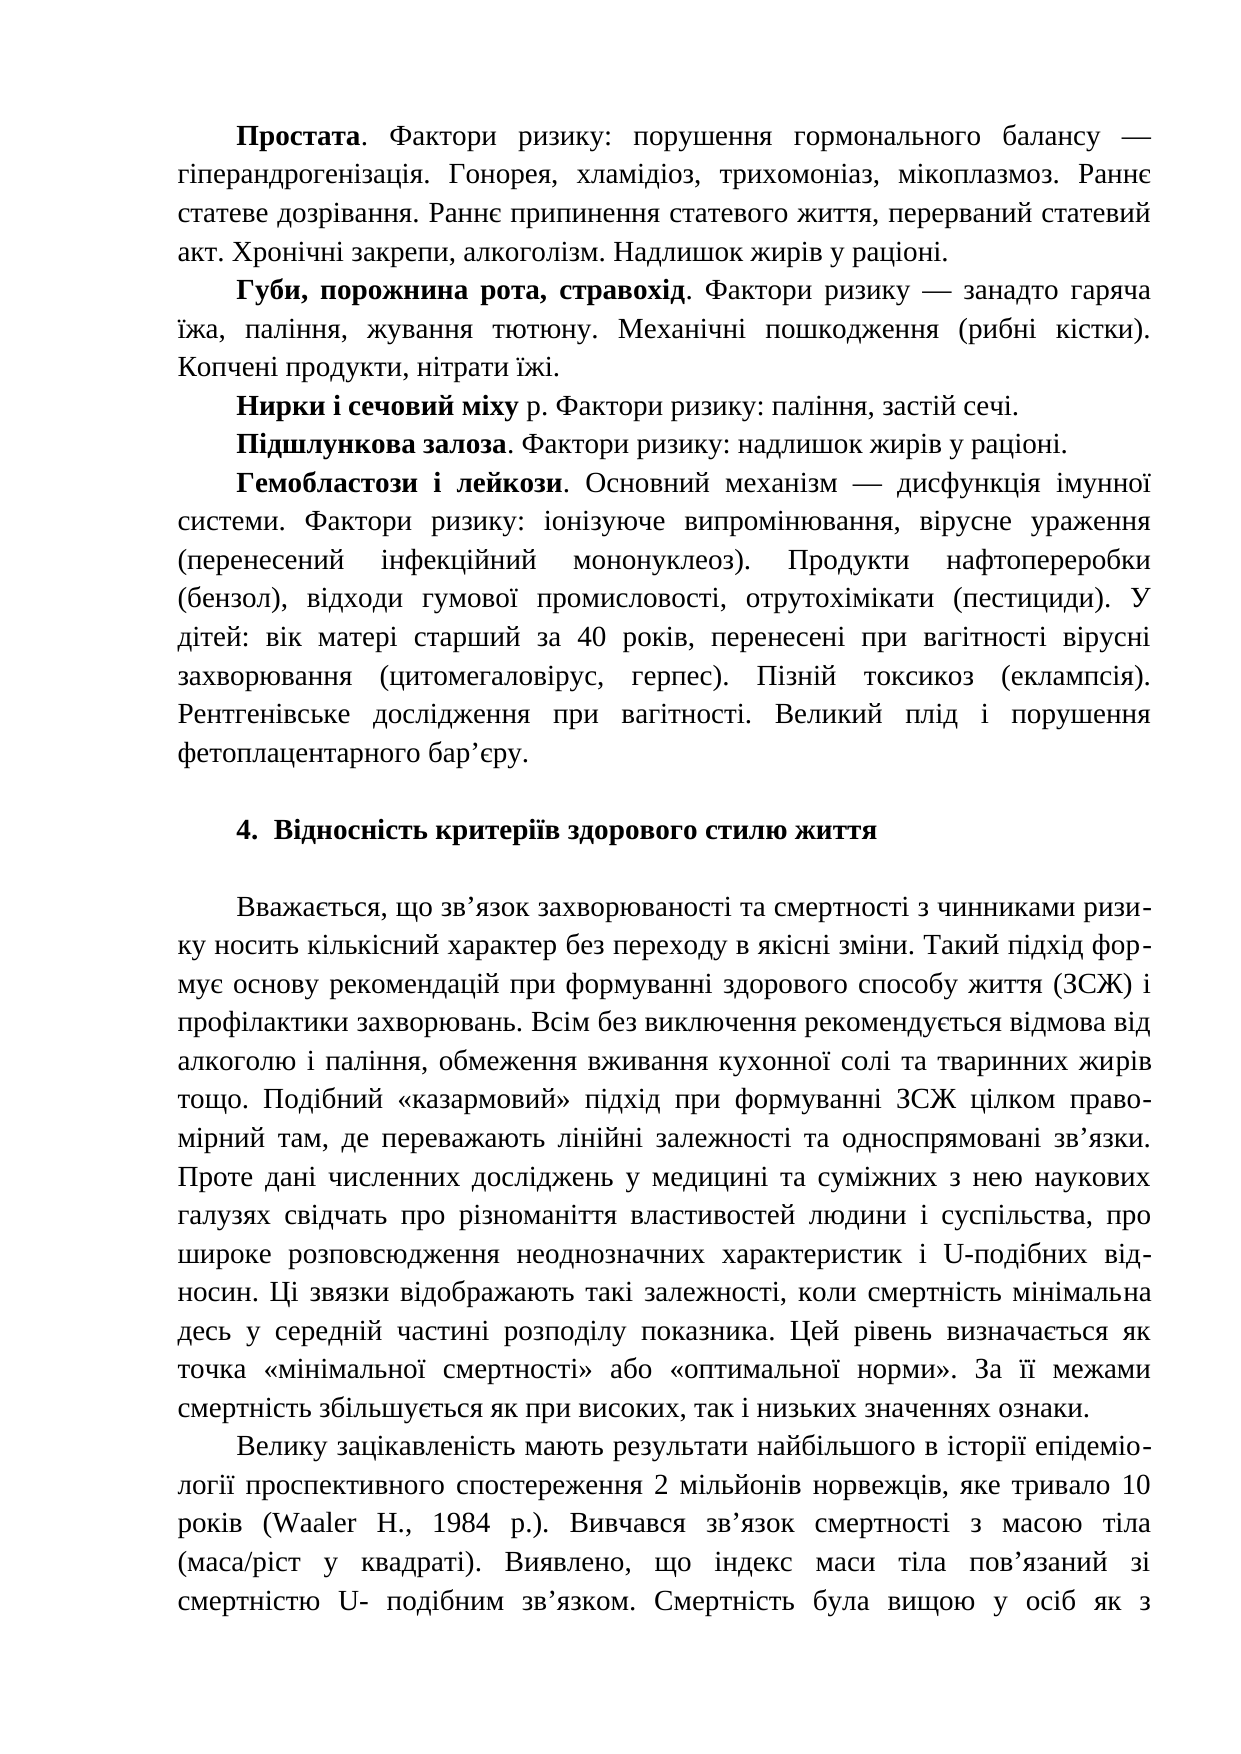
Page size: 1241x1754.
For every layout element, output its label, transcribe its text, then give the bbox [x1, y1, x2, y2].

text Нирки і сечовий міху р. Фактори ризику: паління, застій сечі. [177, 388, 1152, 421]
text Вважається, що зв’язок захворюваності та смертності з чинниками ризику носить кількісний характер без переходу в якісні зміни. Такий підхід формує основу рекомендацій при формуванні здорового способу життя (ЗСЖ) і профілактики захворювань. Всім без виключення рекомендується відмова від алкоголю і паління, обмеження вживання кухонної солі та тваринних жирів тощо. Подібний «казармовий» підхід при формуванні ЗСЖ цілком правомірний там, де переважають лінійні залежності та односпрямовані зв’язки. Проте дані численних досліджень у медицині та суміжних з нею наукових галузях свідчать про різноманіття властивостей людини і суспільства, про широке розповсюдження неоднозначних характеристик і U-подібних відносин. Ці звязки відображають такі залежності, коли смертність мінімальна десь у середній частині розподілу показника. Цей рівень визначається як точка «мінімальної смертності» або «оптимальної норми». За її межами смертність збільшується як при високих, так і низьких значеннях ознаки. [177, 889, 1152, 1423]
text Простата. Фактори ризику: порушення гормонального балансу — гіперандрогенізація. Гонорея, хламідіоз, трихомоніаз, мікоплазмоз. Раннє статеве дозрівання. Раннє припинення статевого життя, перерваний статевий акт. Хронічні закрепи, алкоголізм. Надлишок жирів у раціоні. [177, 118, 1152, 267]
list Відносність критеріїв здорового стилю життя [236, 812, 1152, 845]
text Гемобластози і лейкози. Основний механізм — дисфункція імунної системи. Фактори ризику: іонізуюче випромінювання, вірусне ураження (перенесений інфекційний мононуклеоз). Продукти нафтопереробки (бензол), відходи гумової промисловості, отрутохімікати (пестициди). У дітей: вік матері старший за 40 років, перенесені при вагітності вірусні захворювання (цитомегаловірус, герпес). Пізній токсикоз (еклампсія). Рентгенівське дослідження при вагітності. Великий плід і порушення фетоплацентарного бар’єру. [177, 465, 1152, 768]
text Губи, порожнина рота, стравохід. Фактори ризику — занадто гаряча їжа, паління, жування тютюну. Механічні пошкодження (рибні кістки). Копчені продукти, нітрати їжі. [177, 272, 1152, 383]
text Підшлункова залоза. Фактори ризику: надлишок жирів у раціоні. [177, 426, 1152, 460]
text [177, 1428, 1152, 1616]
